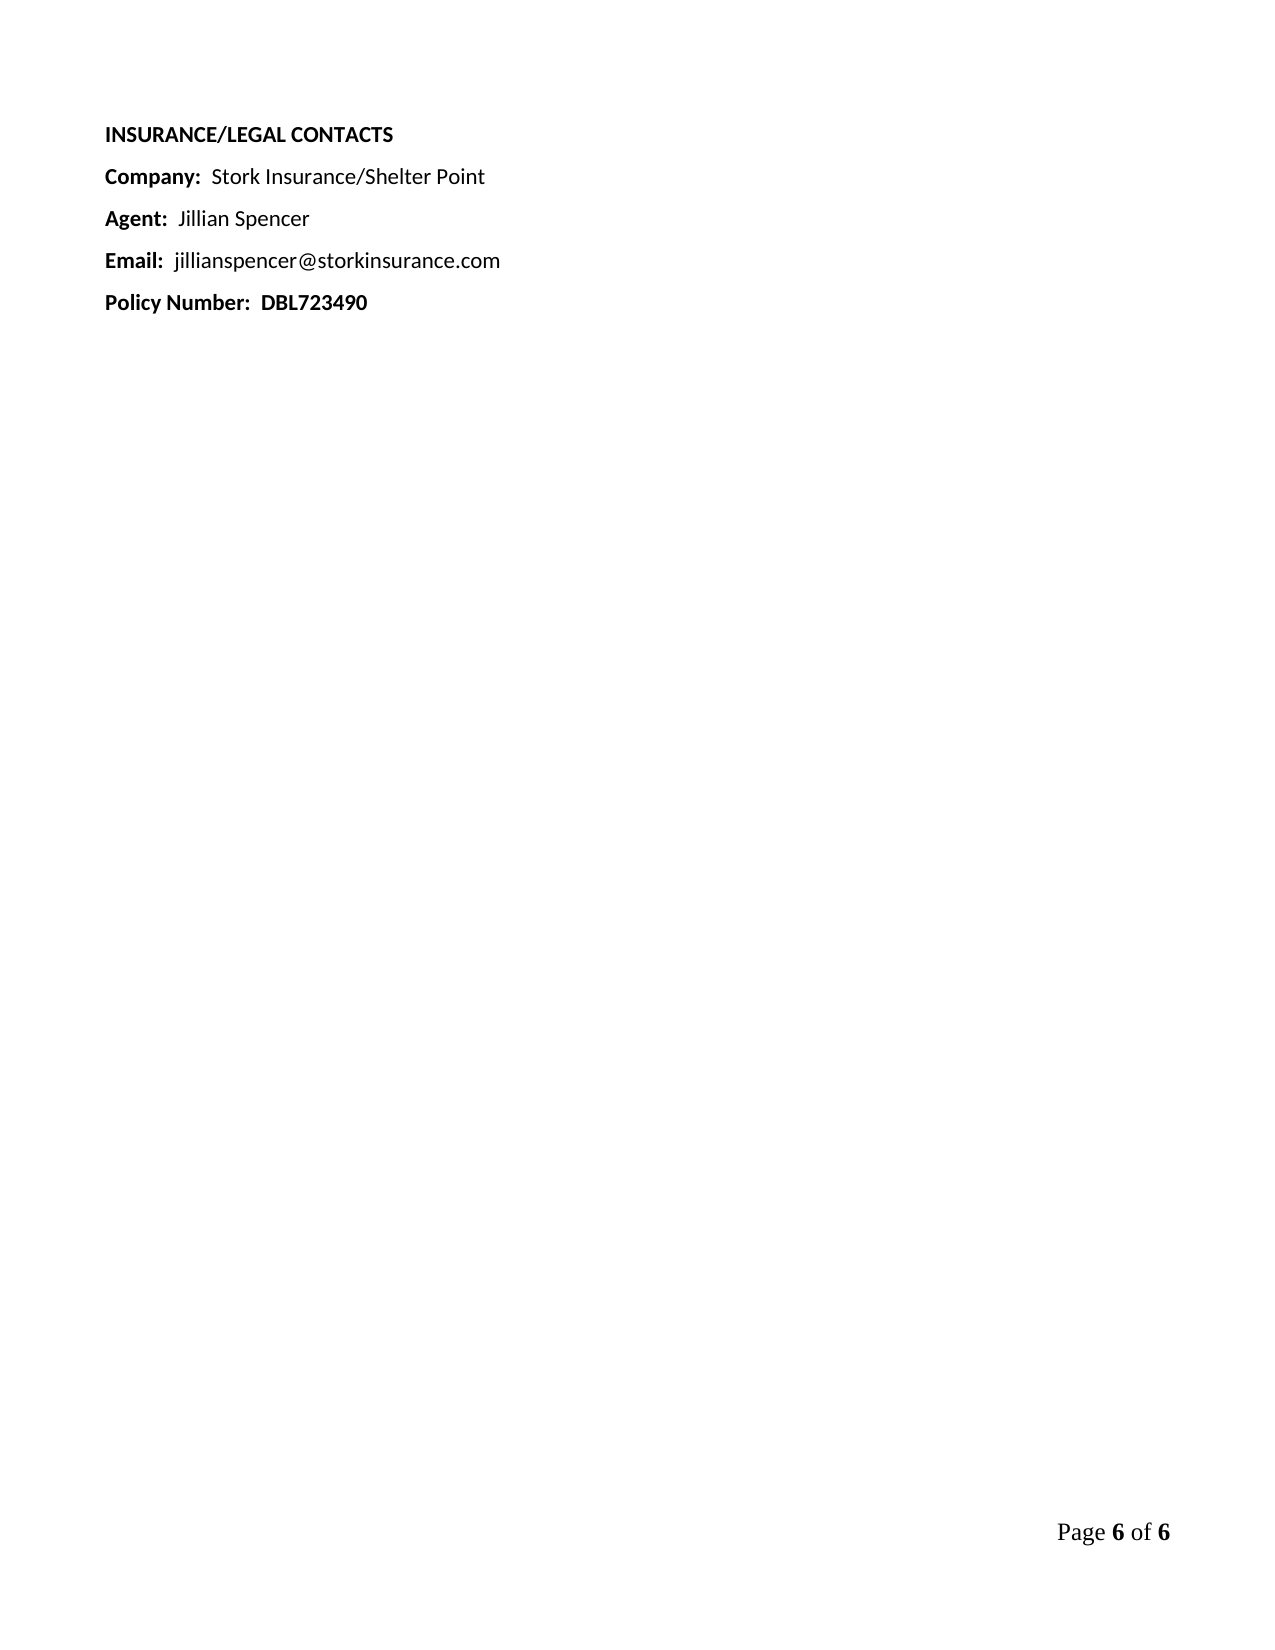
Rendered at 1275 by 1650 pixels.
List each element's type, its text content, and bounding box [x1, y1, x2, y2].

text Policy Number: DBL723490 [105, 288, 1170, 316]
text Agent: Jillian Spencer [105, 204, 1170, 232]
text Email: jillianspencer@storkinsurance.com [105, 246, 1170, 274]
text INSURANCE/LEGAL CONTACTS [105, 120, 1170, 148]
text Company: Stork Insurance/Shelter Point [105, 162, 1170, 190]
